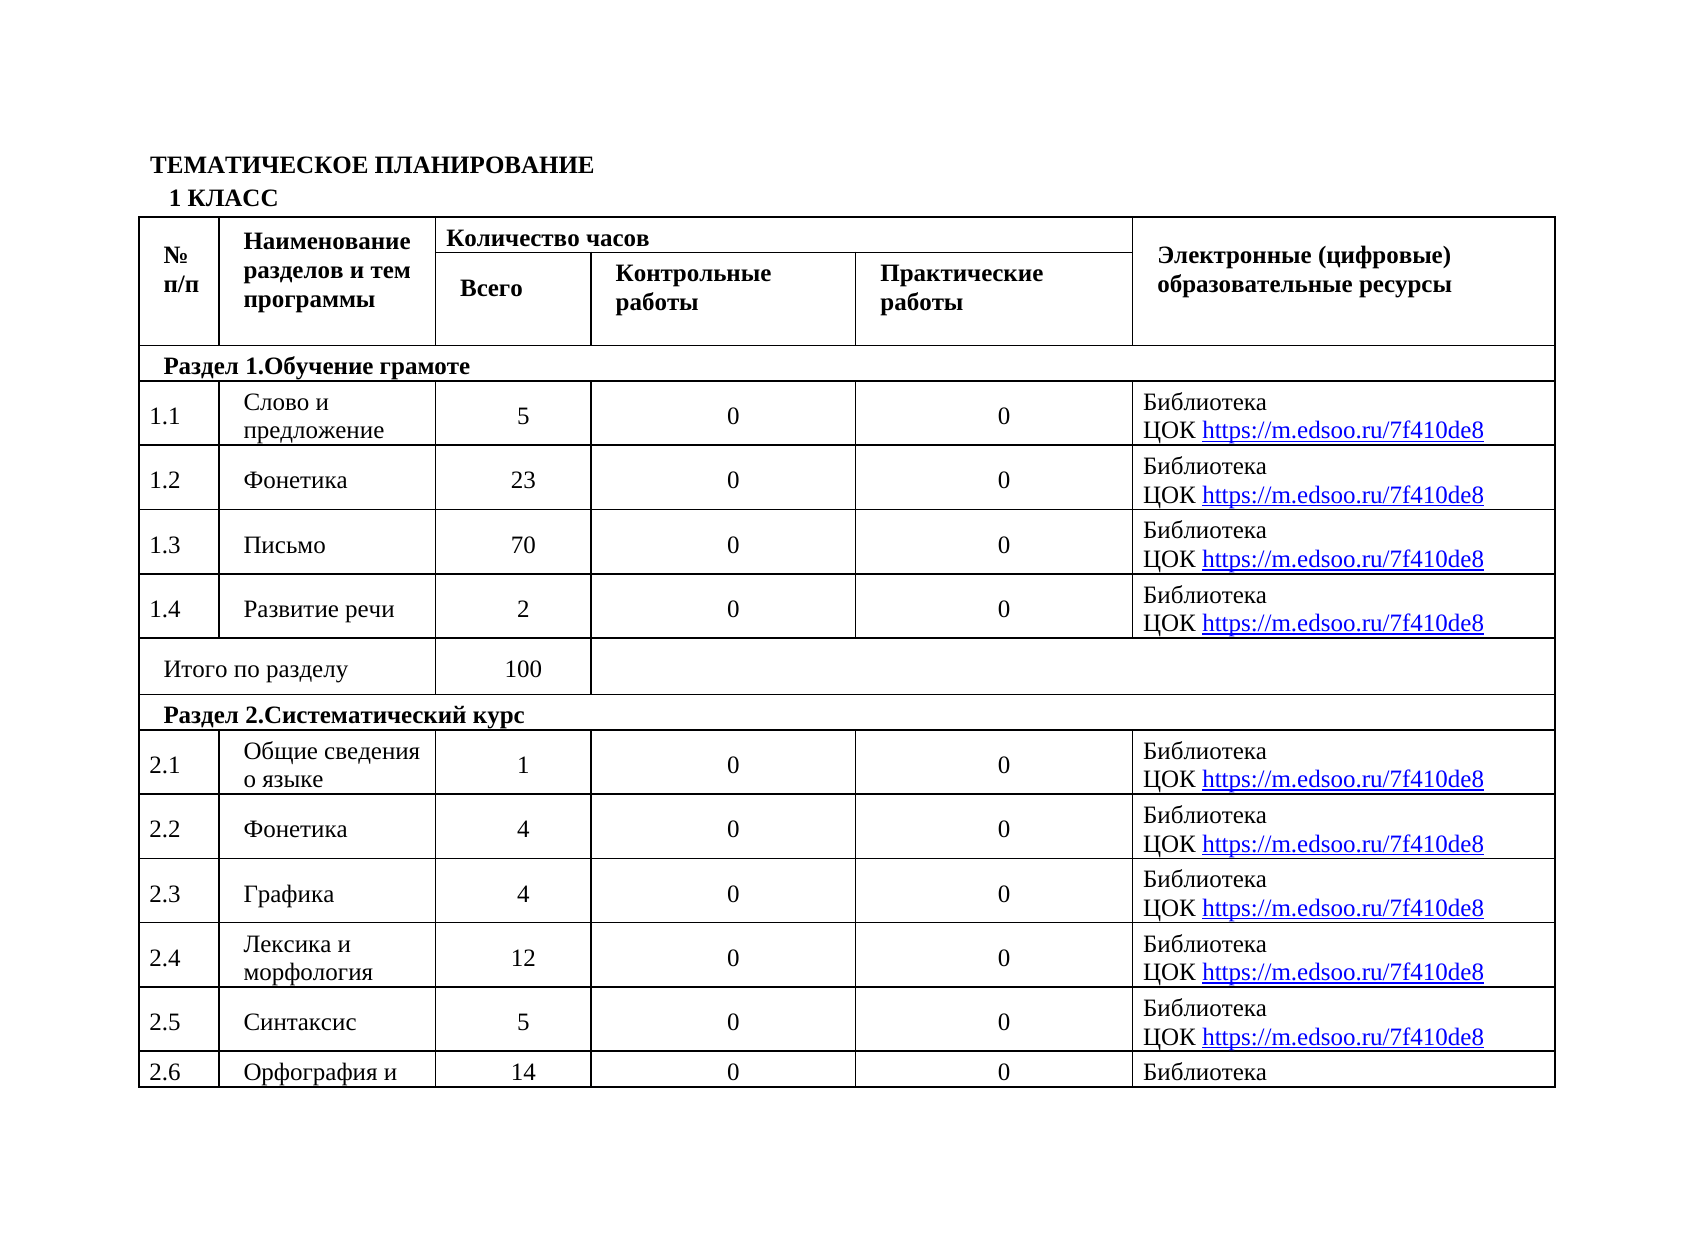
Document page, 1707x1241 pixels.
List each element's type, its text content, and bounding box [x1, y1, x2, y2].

table_cell 1.1 [140, 382, 218, 444]
table_cell 0 [856, 988, 1132, 1050]
table_cell 70 [436, 510, 590, 573]
table_cell 0 [592, 988, 855, 1050]
table_cell 0 [856, 923, 1132, 986]
table_cell 2.2 [140, 795, 218, 858]
table_cell 0 [856, 859, 1132, 922]
table_cell 5 [436, 988, 590, 1050]
table_cell 1.4 [140, 575, 218, 637]
table_cell 0 [856, 575, 1132, 637]
table_cell Общие сведения о языке [220, 731, 435, 793]
table_cell 2.3 [140, 859, 218, 922]
table_cell 0 [592, 1052, 855, 1086]
table_cell 4 [436, 859, 590, 922]
table_cell Синтаксис [220, 988, 435, 1050]
table_cell 0 [592, 446, 855, 509]
table_cell 0 [592, 795, 855, 858]
table_cell 0 [856, 1052, 1132, 1086]
table_cell Библиотека ЦОК https://m.edsoo.ru/7f410de8 [1133, 510, 1554, 573]
table_cell 2.6 [140, 1052, 218, 1086]
table_cell Слово и предложение [220, 382, 435, 444]
table_cell [592, 639, 1554, 693]
table_cell 0 [592, 859, 855, 922]
table_cell 0 [592, 731, 855, 793]
table_cell Письмо [220, 510, 435, 573]
table_cell Фонетика [220, 795, 435, 858]
table_header Количество часов [436, 218, 1132, 252]
table_header Электронные (цифровые) образовательные ресурсы [1133, 218, 1554, 344]
table_cell 2.4 [140, 923, 218, 986]
table_cell 0 [856, 446, 1132, 509]
table_cell Библиотека ЦОК https://m.edsoo.ru/7f410de8 [1133, 795, 1554, 858]
table_cell 0 [592, 510, 855, 573]
table_cell Фонетика [220, 446, 435, 509]
table_cell Раздел 1.Обучение грамоте [140, 346, 1554, 380]
table_cell 4 [436, 795, 590, 858]
table_cell Библиотека ЦОК https://m.edsoo.ru/7f410de8 [1133, 575, 1554, 637]
table_cell Контрольные работы [592, 253, 855, 344]
table_cell 0 [856, 731, 1132, 793]
table_cell Библиотека ЦОК https://m.edsoo.ru/7f410de8 [1133, 731, 1554, 793]
table_cell 23 [436, 446, 590, 509]
table_cell 0 [856, 795, 1132, 858]
table_cell Библиотека ЦОК https://m.edsoo.ru/7f410de8 [1133, 859, 1554, 922]
table_cell Библиотека ЦОК https://m.edsoo.ru/7f410de8 [1133, 382, 1554, 444]
table_cell Практические работы [856, 253, 1132, 344]
table_cell 0 [592, 575, 855, 637]
table_cell Графика [220, 859, 435, 922]
text 1 КЛАСС [162, 183, 1557, 212]
table_cell 0 [856, 382, 1132, 444]
table_cell 1.2 [140, 446, 218, 509]
table_cell Библиотека ЦОК https://m.edsoo.ru/7f410de8 [1133, 446, 1554, 509]
table_cell 12 [436, 923, 590, 986]
table_cell Итого по разделу [140, 639, 435, 693]
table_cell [1133, 1052, 1554, 1086]
table_header № п/п [140, 218, 218, 344]
table_cell 5 [436, 382, 590, 444]
table_cell 0 [592, 923, 855, 986]
table_cell 2.5 [140, 988, 218, 1050]
table_cell 14 [436, 1052, 590, 1086]
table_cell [1133, 988, 1554, 1050]
table_cell Лексика и морфология [220, 923, 435, 986]
table_header Наименование разделов и тем программы [220, 218, 435, 344]
table_cell 0 [592, 382, 855, 444]
table_cell 1 [436, 731, 590, 793]
table_cell 0 [856, 510, 1132, 573]
table_cell 100 [436, 639, 590, 693]
table_cell 2 [436, 575, 590, 637]
table_cell 1.3 [140, 510, 218, 573]
table_cell Всего [436, 253, 590, 344]
table_cell Раздел 2.Систематический курс [140, 695, 1554, 729]
table_cell 2.1 [140, 731, 218, 793]
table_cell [220, 1052, 435, 1086]
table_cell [1133, 923, 1554, 986]
text ТЕМАТИЧЕСКОЕ ПЛАНИРОВАНИЕ [150, 150, 1557, 179]
table_cell Развитие речи [220, 575, 435, 637]
